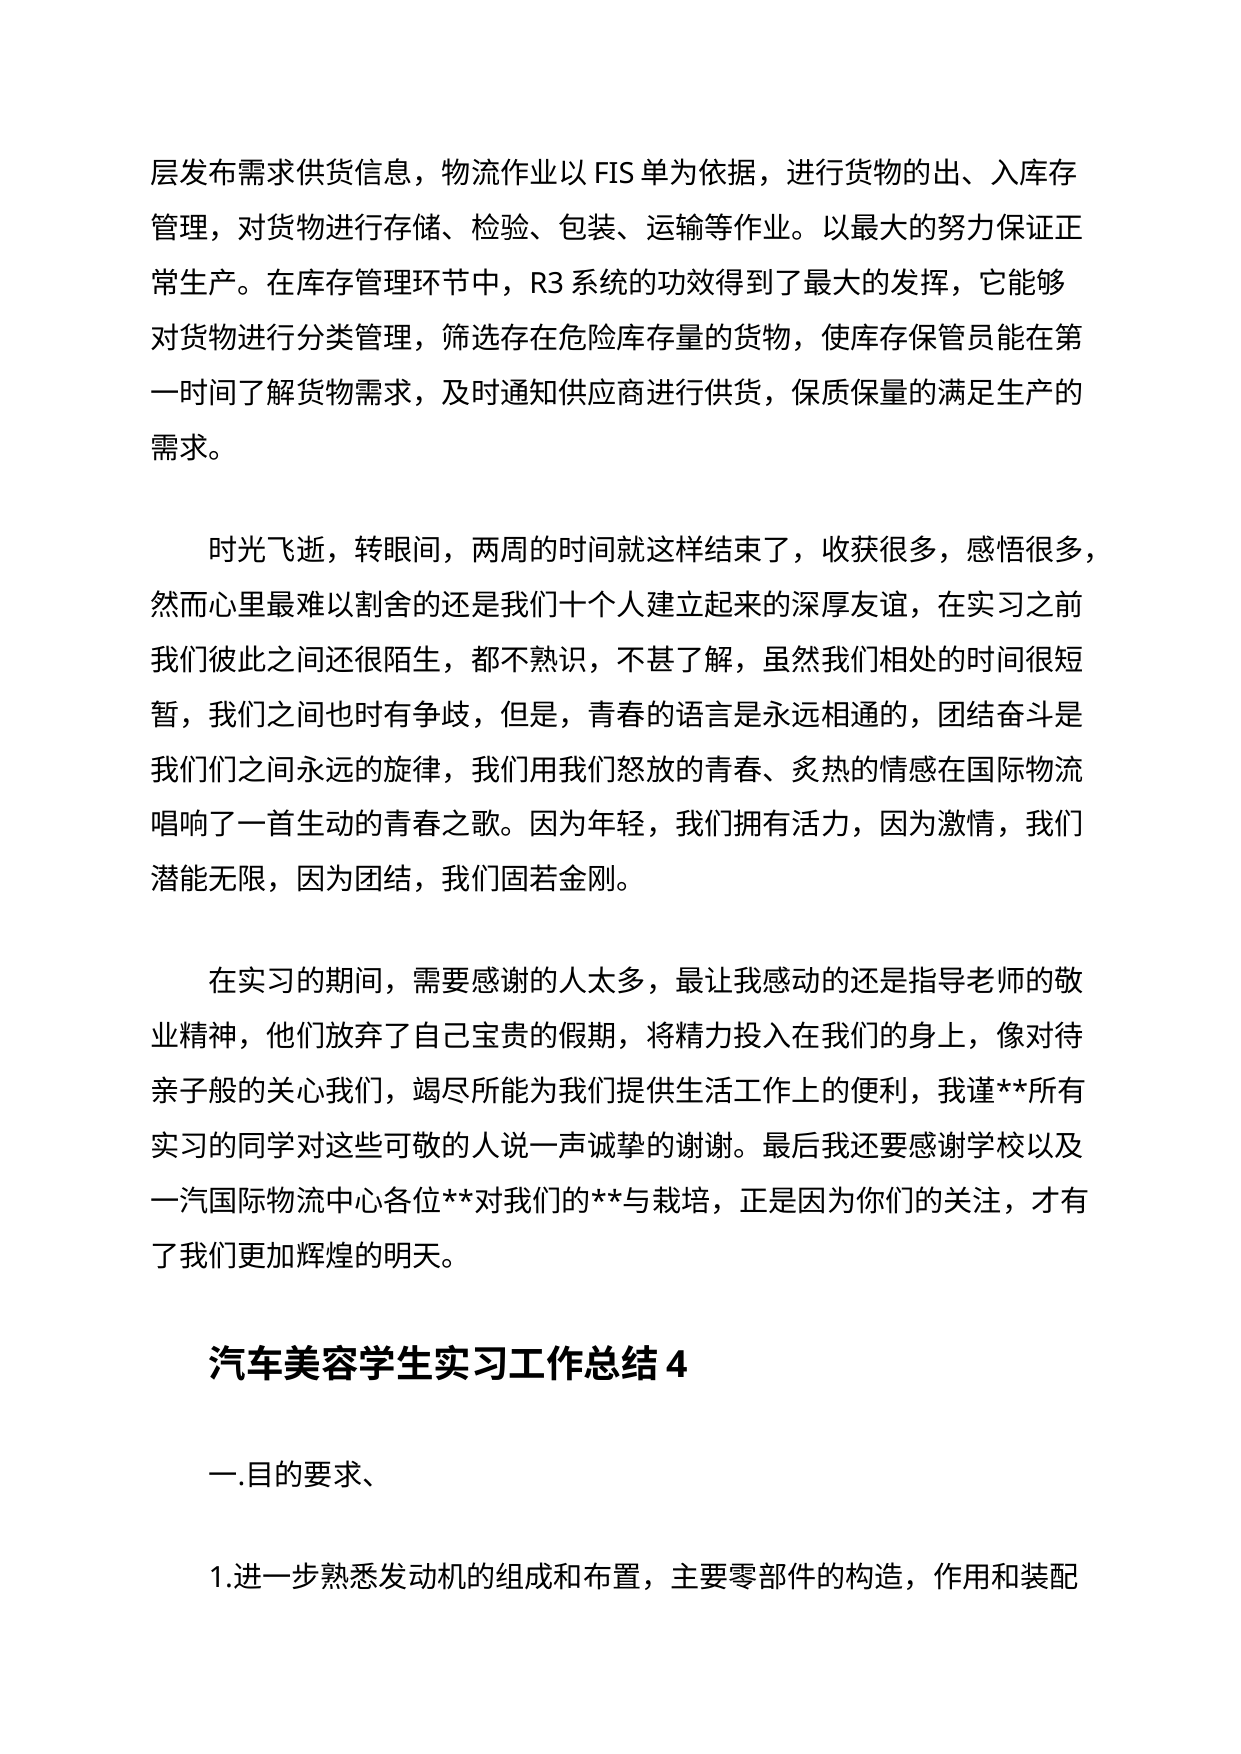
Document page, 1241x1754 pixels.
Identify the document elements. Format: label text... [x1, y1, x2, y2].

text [150, 1554, 1090, 1596]
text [150, 150, 1090, 467]
text 一.目的要求、 [150, 1452, 1090, 1494]
text 时光飞逝，转眼间，两周的时间就这样结束了，收获很多，感悟很多，然而心里最难以割舍的还是我们十个人建立起来的深厚友谊，在实习之前我们彼此之间还很陌生，都不熟识，不甚了解，虽然我们相处的时间很短暂，我们之间也时有争歧，但是，青春的语言是永远相通的，团结奋斗是我们们之间永远的旋律，我们用我们怒放的青春、炙热的情感在国际物流唱响了一首生动的青春之歌。因为年轻，我们拥有活力，因为激情，我们潜能无限，因为团结，我们固若金刚。 [150, 526, 1090, 898]
text 汽车美容学生实习工作总结4 [150, 1334, 1090, 1388]
text 在实习的期间，需要感谢的人太多，最让我感动的还是指导老师的敬业精神，他们放弃了自己宝贵的假期，将精力投入在我们的身上，像对待亲子般的关心我们，竭尽所能为我们提供生活工作上的便利，我谨**所有实习的同学对这些可敬的人说一声诚挚的谢谢。最后我还要感谢学校以及一汽国际物流中心各位**对我们的**与栽培，正是因为你们的关注，才有了我们更加辉煌的明天。 [150, 958, 1090, 1274]
